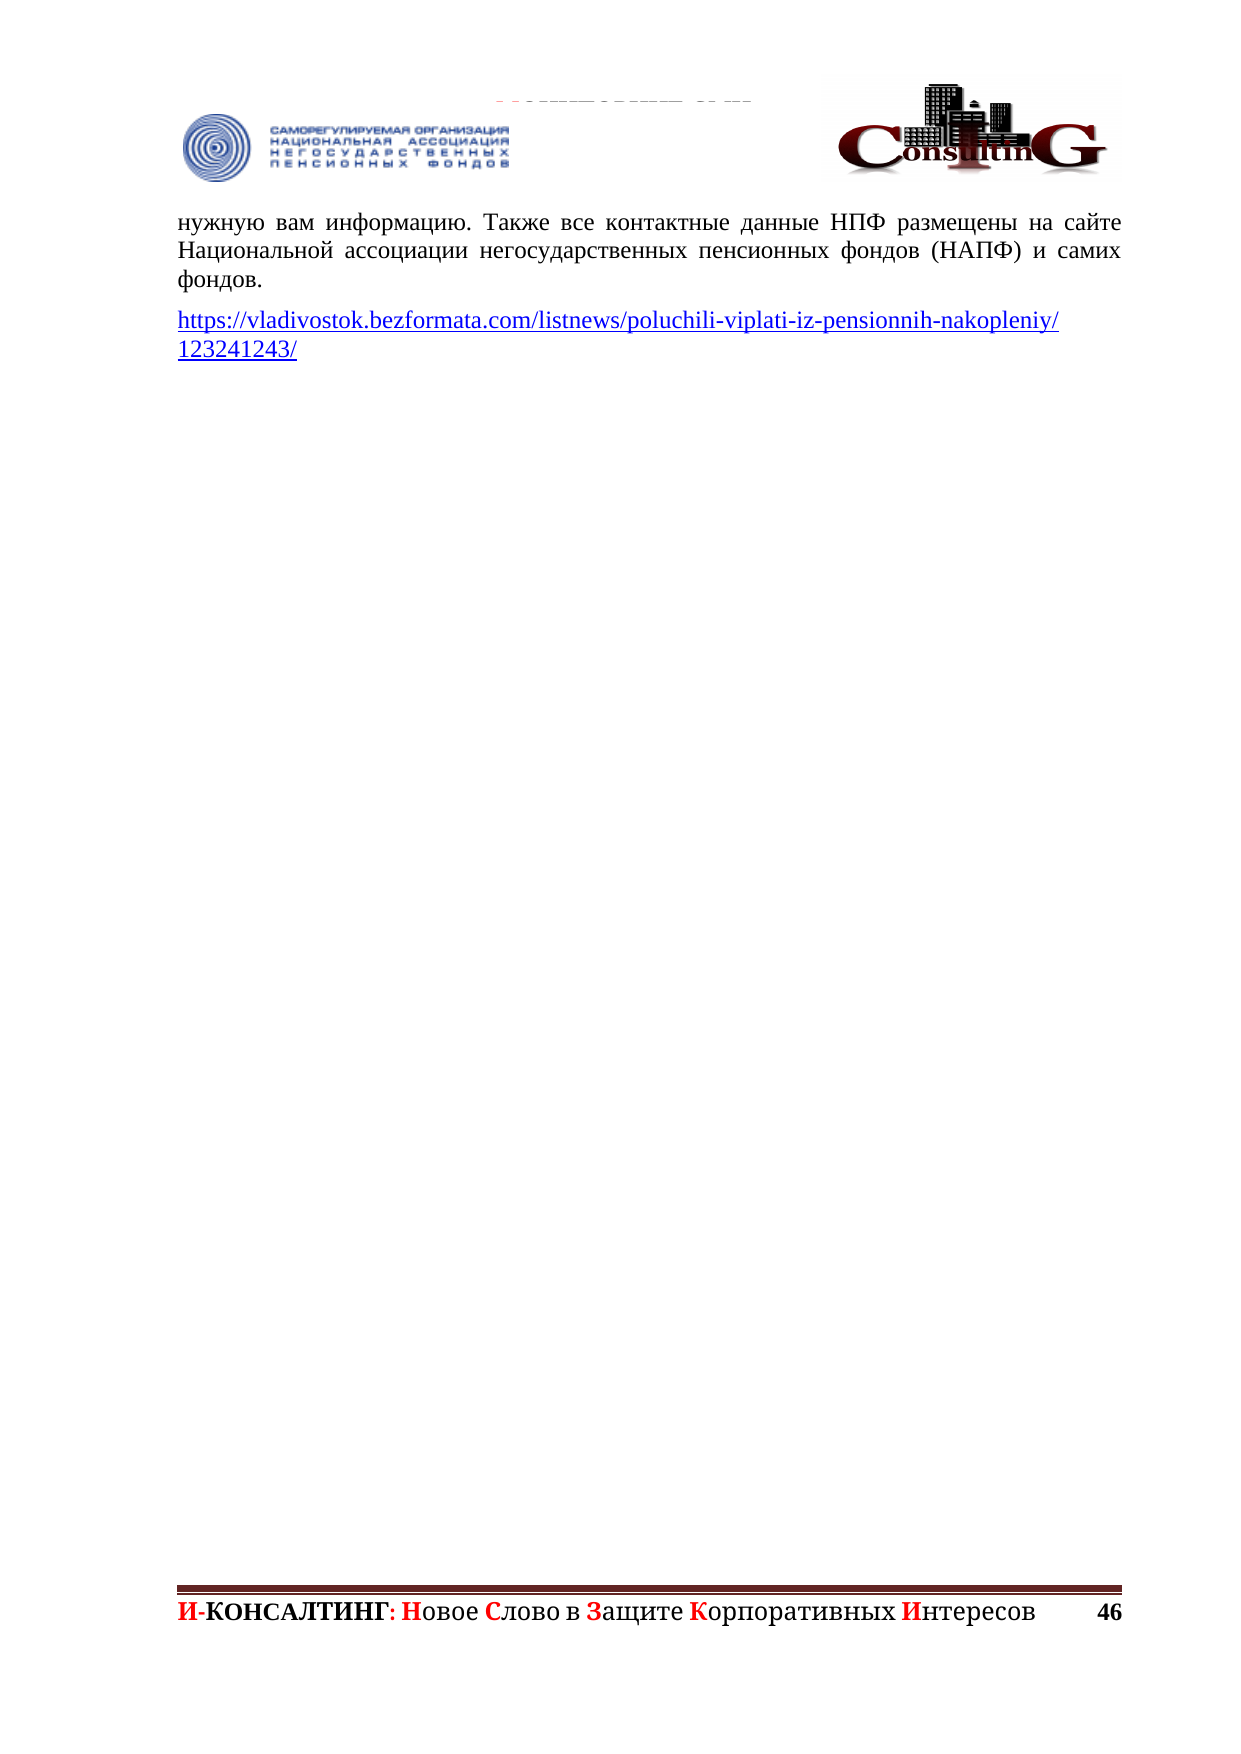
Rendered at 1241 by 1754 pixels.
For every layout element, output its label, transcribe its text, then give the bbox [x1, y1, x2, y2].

picture [183, 114, 509, 182]
text https://vladivostok.bezformata.com/listnews/poluchili-viplati-iz-pensionnih-nakopleniy/123241243/ [177, 306, 1122, 363]
picture [821, 73, 1122, 182]
